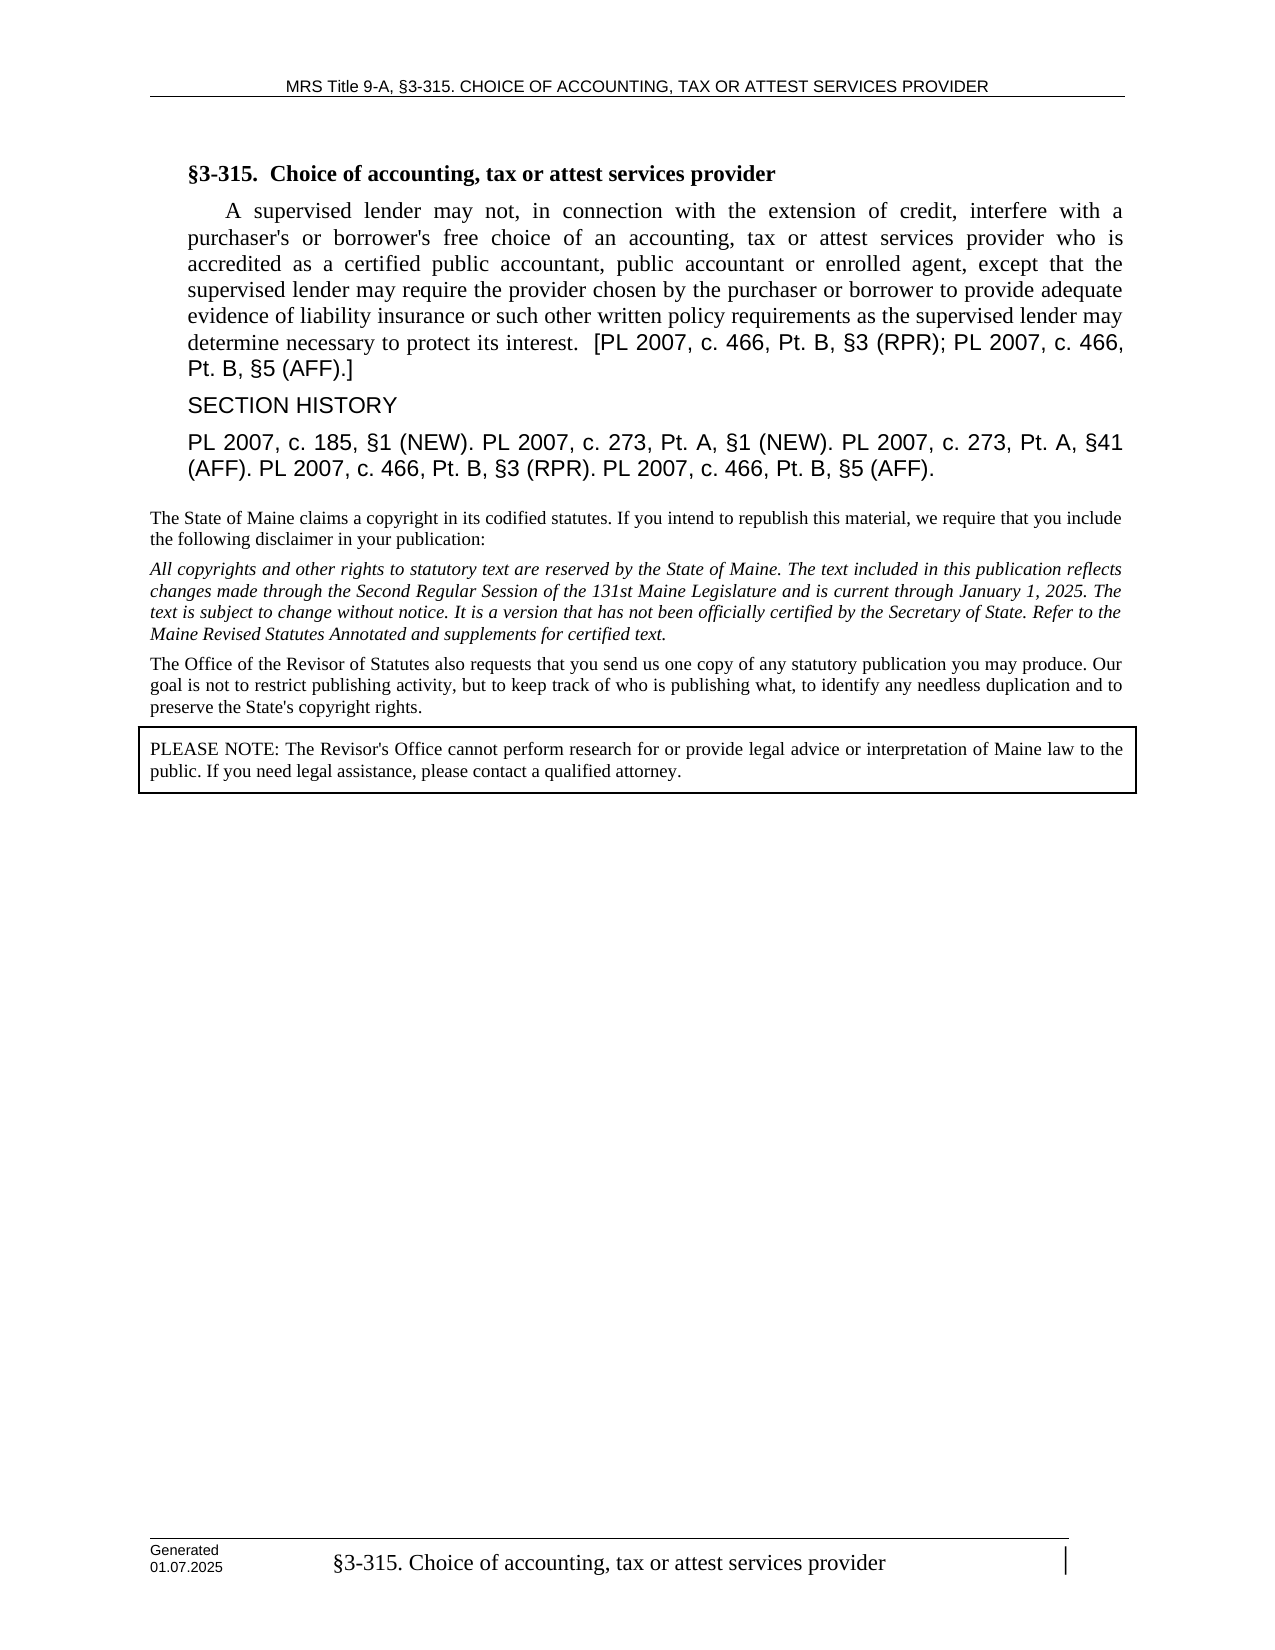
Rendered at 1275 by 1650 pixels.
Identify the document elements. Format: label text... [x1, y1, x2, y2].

text PL 2007, c. 185, §1 (NEW). PL 2007, c. 273, Pt. A, §1 (NEW). PL 2007, c. 273, Pt. A, §41 (AFF). PL 2007, c. 466, Pt. B, §3 (RPR). PL 2007, c. 466, Pt. B, §5 (AFF). [187, 429, 1125, 482]
text §3-315. Choice of accounting, tax or attest services provider [187, 160, 1125, 187]
text The Office of the Revisor of Statutes also requests that you send us one copy of any statutory publication you may produce. Our goal is not to restrict publishing activity, but to keep track of who is publishing what, to identify any needless duplication and to preserve the State's copyright rights. [150, 653, 1125, 717]
text SECTION HISTORY [187, 392, 1125, 418]
text The State of Maine claims a copyright in its codified statutes. If you intend to republish this material, we require that you include the following disclaimer in your publication: [150, 507, 1125, 550]
text PLEASE NOTE: The Revisor's Office cannot perform research for or provide legal advice or interpretation of Maine law to the public. If you need legal assistance, please contact a qualified attorney. [140, 728, 1135, 792]
text All copyrights and other rights to statutory text are reserved by the State of Maine. The text included in this publication reflects changes made through the Second Regular Session of the 131st Maine Legislature and is current through January 1, 2025 . The text is subject to change without notice. It is a version that has not been officially certified by the Secretary of State. Refer to the Maine Revised Statutes Annotated and supplements for certified text. [150, 558, 1125, 644]
text A supervised lender may not, in connection with the extension of credit, interfere with a purchaser's or borrower's free choice of an accounting, tax or attest services provider who is accredited as a certified public accountant, public accountant or enrolled agent, except that the supervised lender may require the provider chosen by the purchaser or borrower to provide adequate evidence of liability insurance or such other written policy requirements as the supervised lender may determine necessary to protect its interest. [PL 2007, c. 466, Pt. B, §3 (RPR); PL 2007, c. 466, Pt. B, §5 (AFF).] [187, 197, 1125, 382]
